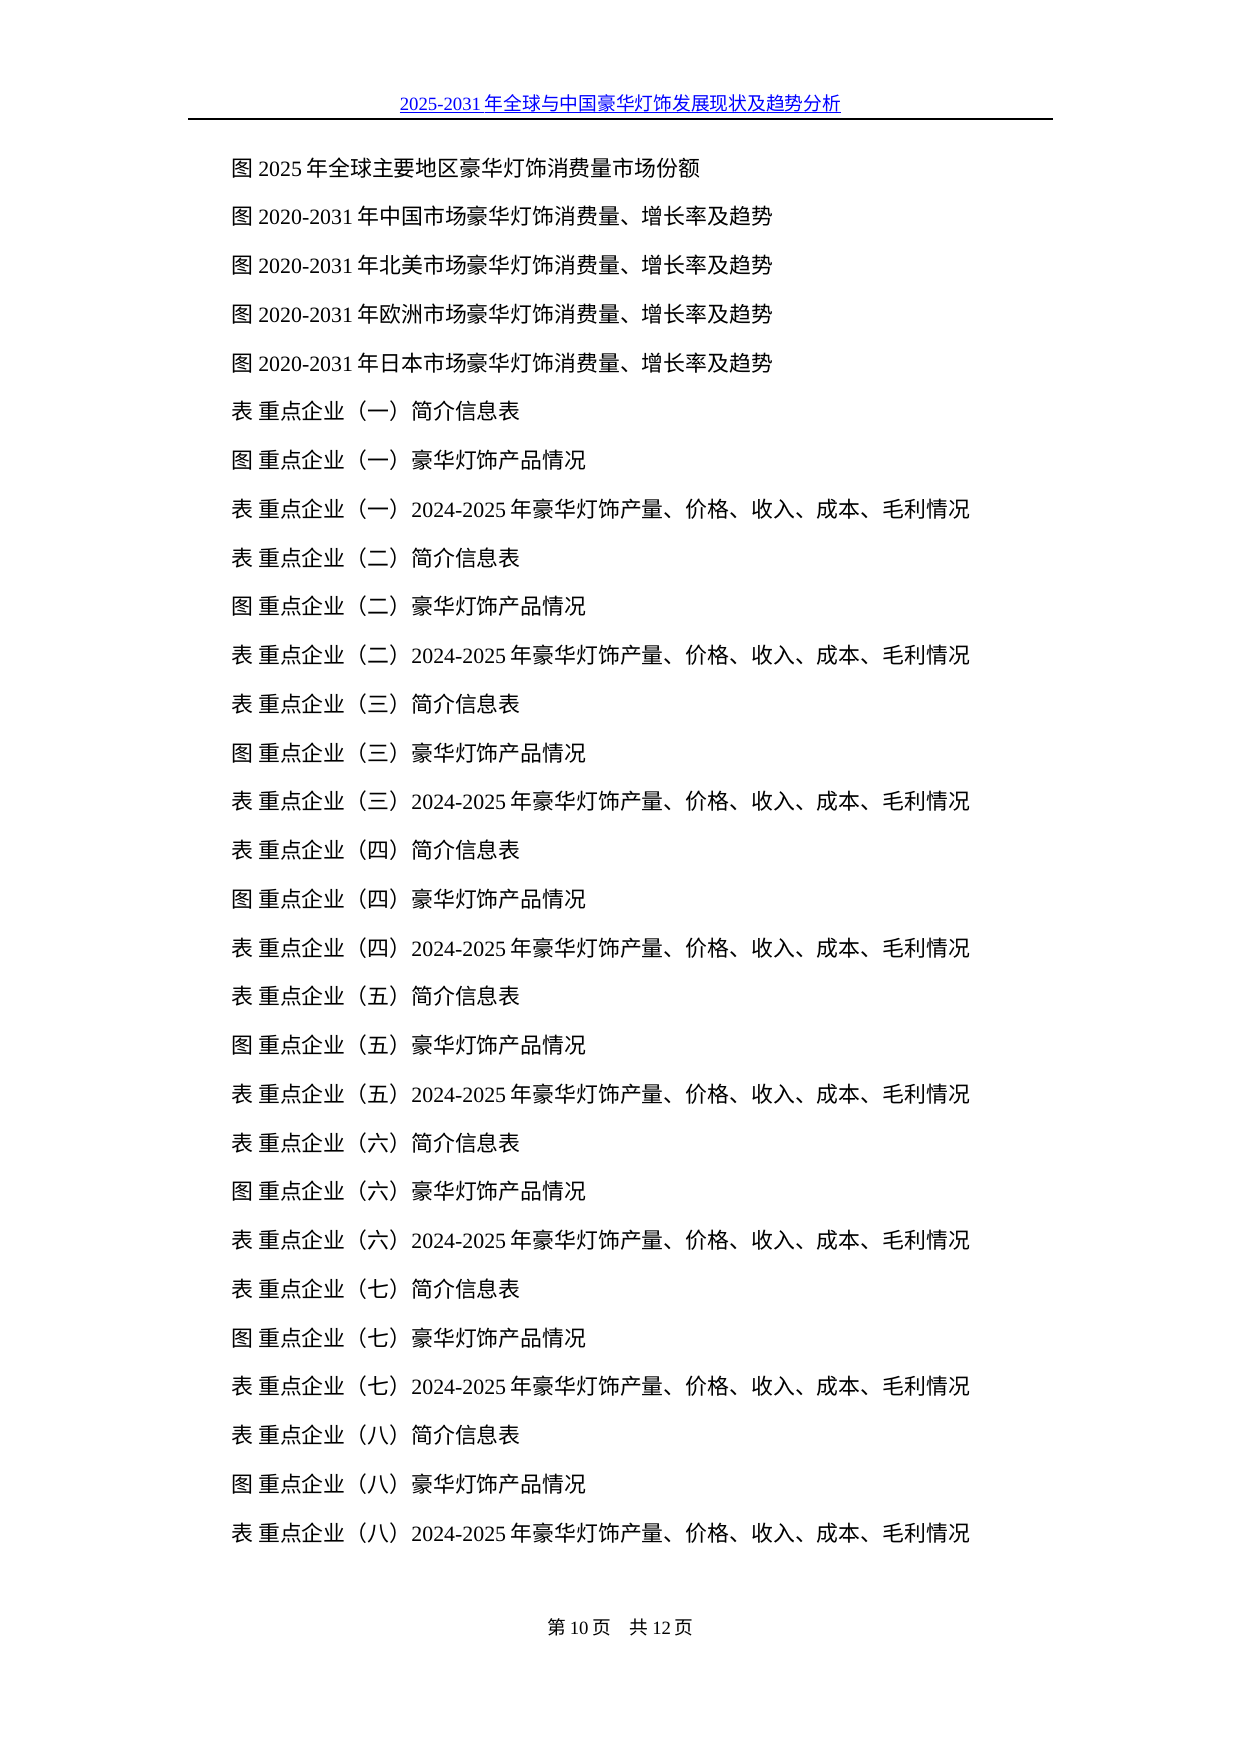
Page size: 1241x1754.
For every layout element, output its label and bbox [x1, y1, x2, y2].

text [187, 150, 1053, 1548]
